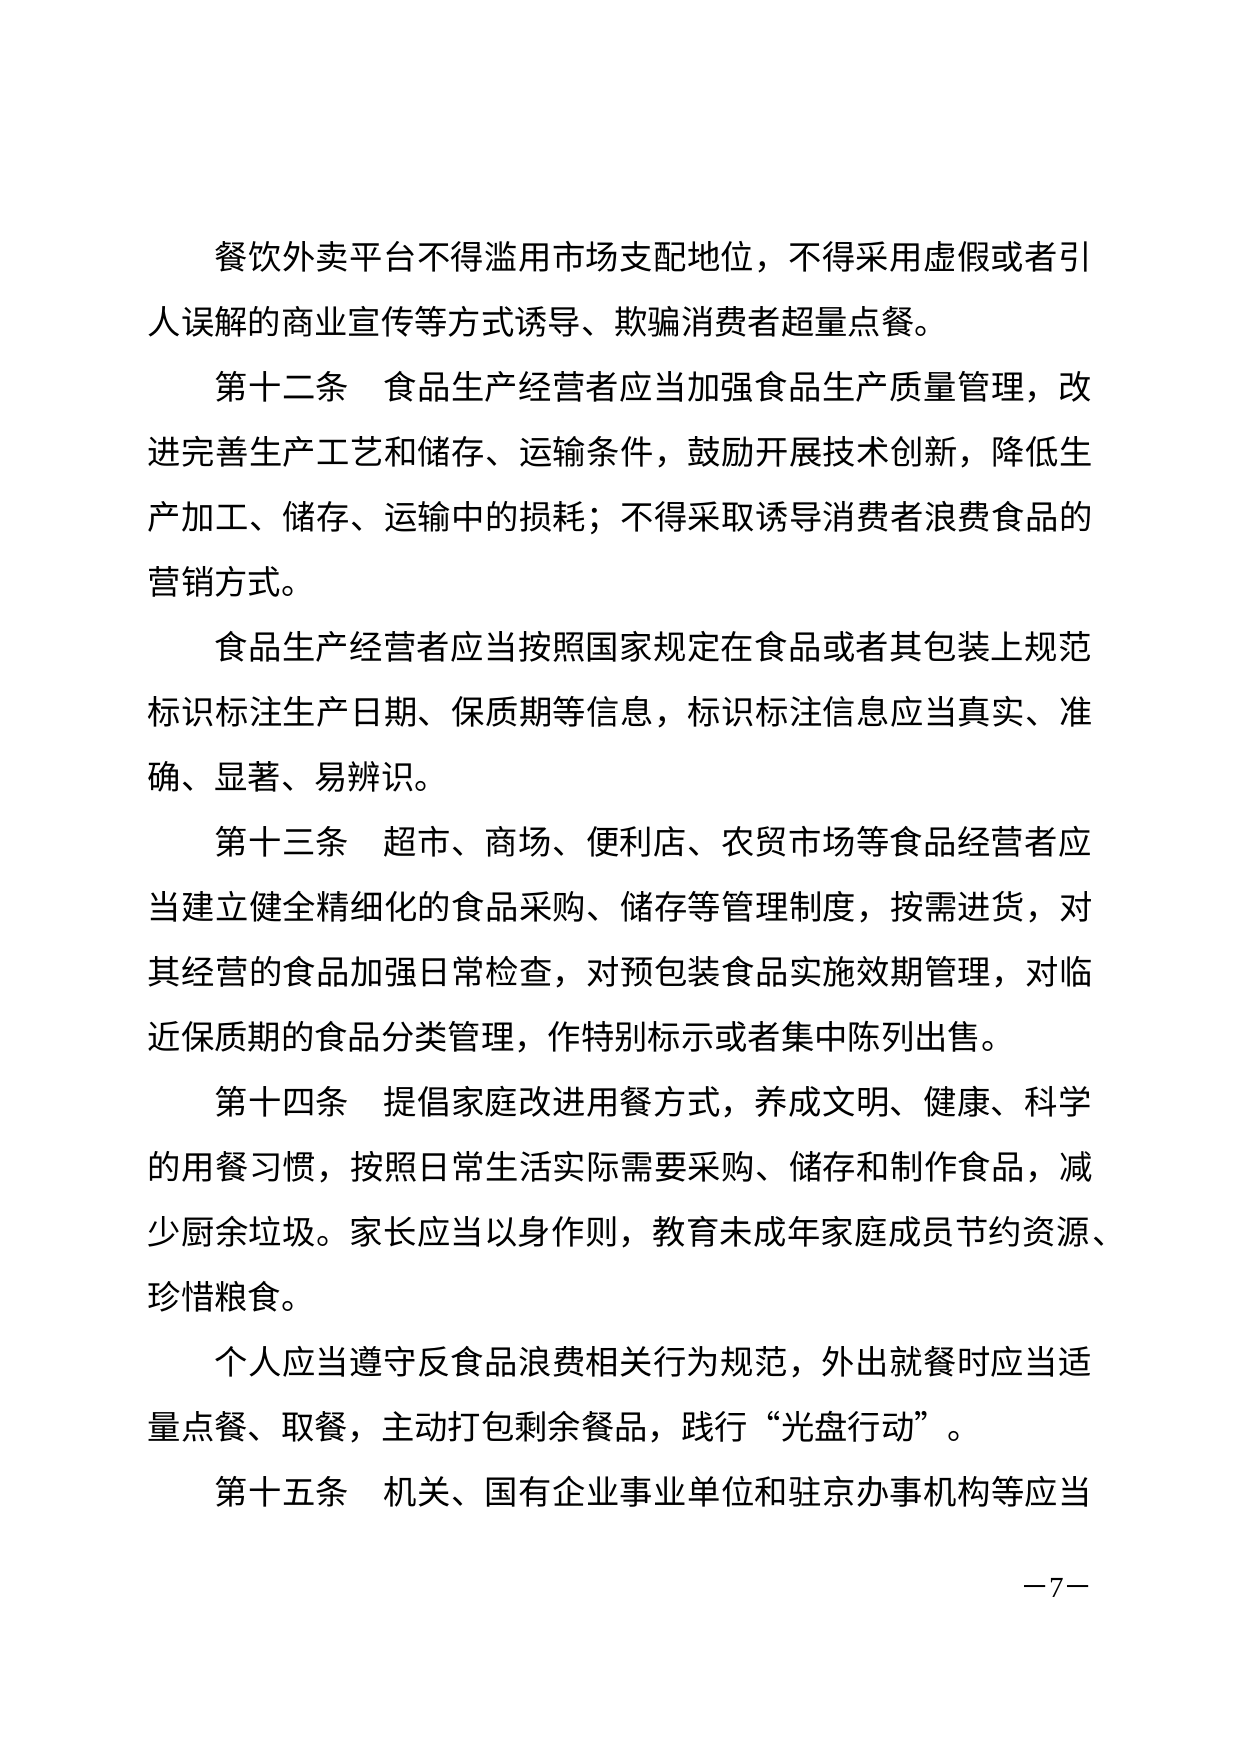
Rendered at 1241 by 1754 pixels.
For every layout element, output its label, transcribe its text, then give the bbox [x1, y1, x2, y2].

text 第十四条 提倡家庭改进用餐方式，养成文明、健康、科学的用餐习惯，按照日常生活实际需要采购、储存和制作食品，减少厨余垃圾。家长应当以身作则，教育未成年家庭成员节约资源、珍惜粮食。 [148, 1067, 1092, 1327]
text 第十三条 超市、商场、便利店、农贸市场等食品经营者应当建立健全精细化的食品采购、储存等管理制度，按需进货，对其经营的食品加强日常检查，对预包装食品实施效期管理，对临近保质期的食品分类管理，作特别标示或者集中陈列出售。 [148, 807, 1092, 1067]
text 食品生产经营者应当按照国家规定在食品或者其包装上规范标识标注生产日期、保质期等信息，标识标注信息应当真实、准确、显著、易辨识。 [148, 612, 1092, 807]
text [148, 1457, 1092, 1522]
text 第十二条 食品生产经营者应当加强食品生产质量管理，改进完善生产工艺和储存、运输条件，鼓励开展技术创新，降低生产加工、储存、运输中的损耗；不得采取诱导消费者浪费食品的营销方式。 [148, 352, 1092, 612]
text 个人应当遵守反食品浪费相关行为规范，外出就餐时应当适量点餐、取餐，主动打包剩余餐品，践行“光盘行动”。 [148, 1327, 1092, 1457]
text 餐饮外卖平台不得滥用市场支配地位，不得采用虚假或者引人误解的商业宣传等方式诱导、欺骗消费者超量点餐。 [148, 222, 1092, 352]
